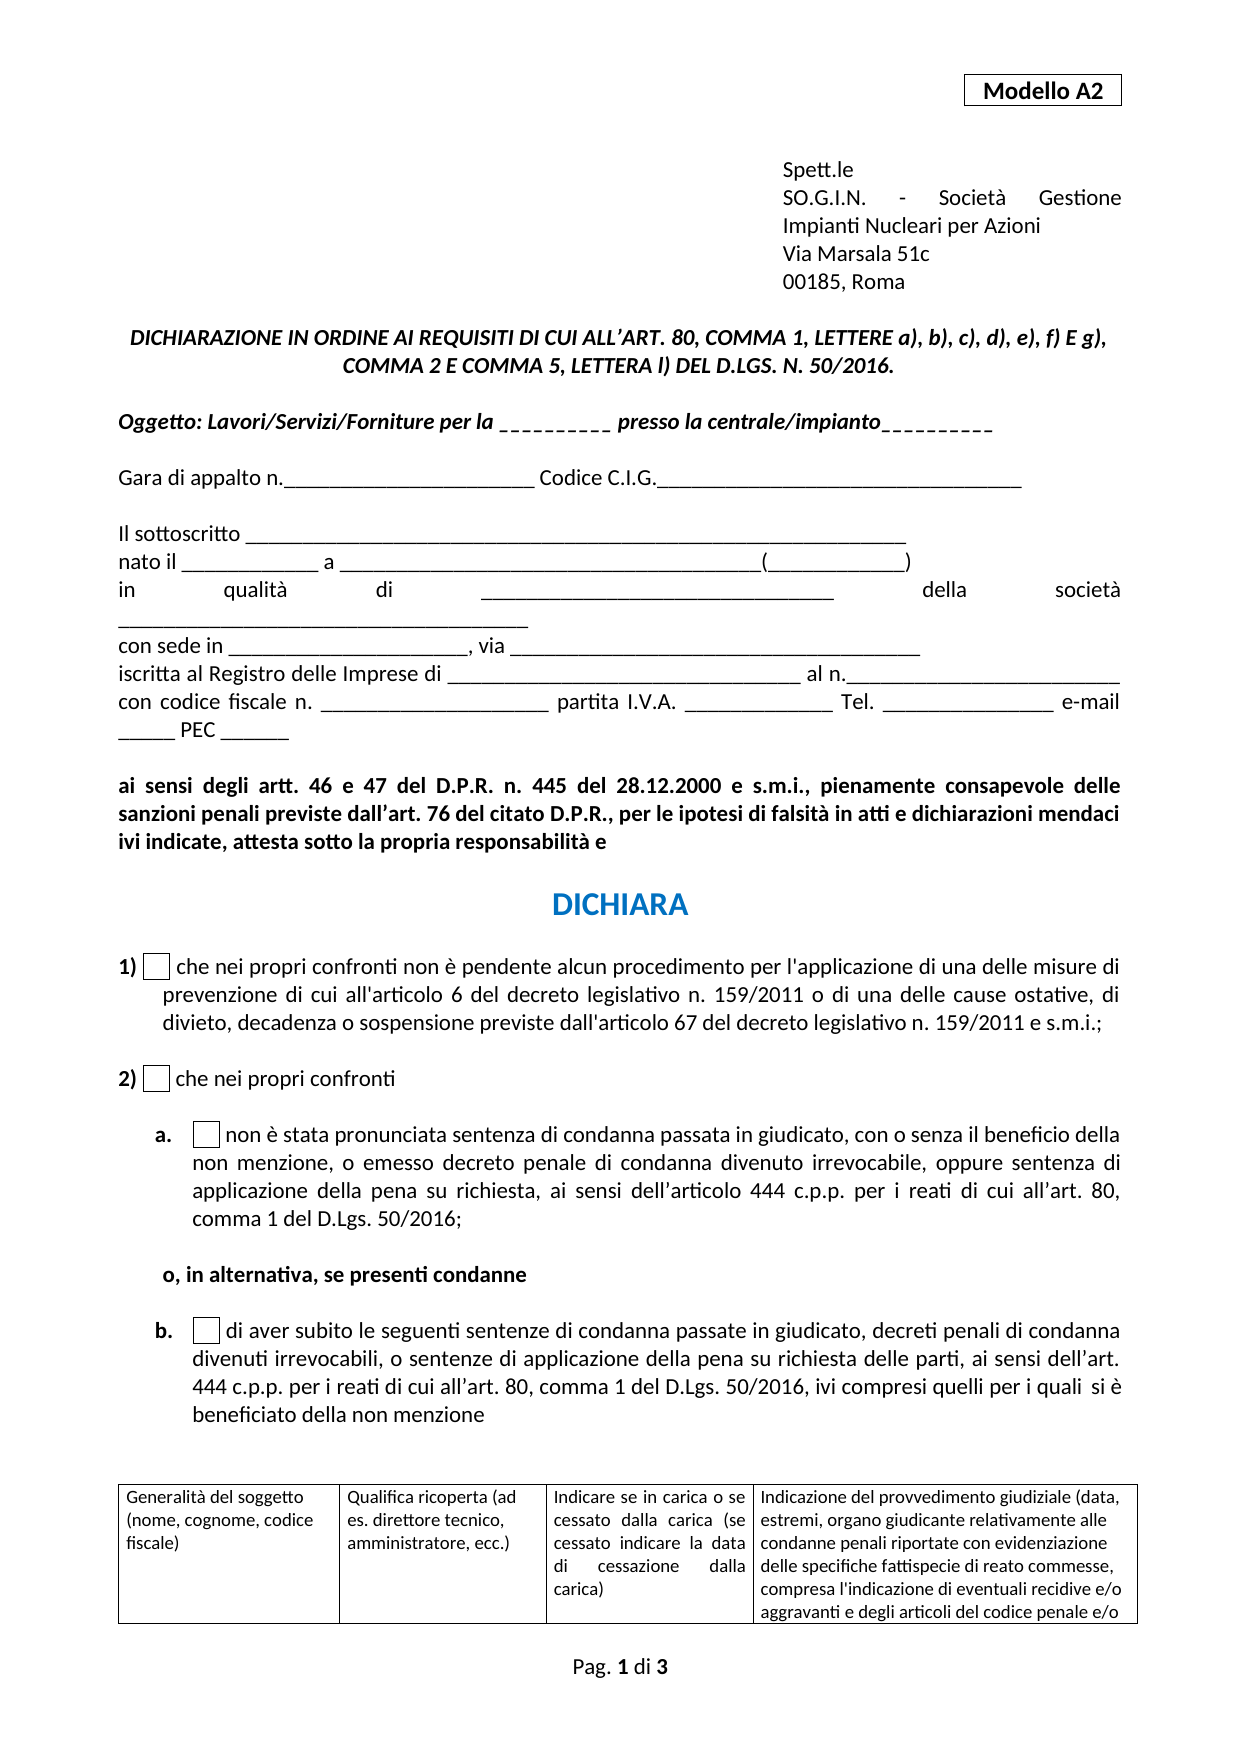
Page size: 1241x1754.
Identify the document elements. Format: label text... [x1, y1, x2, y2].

text iscritta al Registro delle Imprese di _______________________________ al n.________________________ con codice fiscale n. ____________________ partita I.V.A. _____________ Tel. _______________ e-mail _____ PEC ______ [118, 659, 1122, 743]
text 2) che nei propri confronti [118, 1064, 1122, 1092]
text Via Marsala 51c [783, 239, 1122, 267]
text Oggetto: Lavori/Servizi/Forniture per la __________ presso la centrale/impianto__________ [118, 407, 1122, 435]
text nato il ____________ a _____________________________________(____________) [118, 547, 1122, 575]
list di aver subito le seguenti sentenze di condanna passate in giudicato, decreti penali di condanna divenuti irrevocabili, o sentenze di applicazione della pena su richiesta delle parti, ai sensi dell’art. 444 c.p.p. per i reati di cui all’art. 80, comma 1 del D.Lgs. 50/2016, ivi compresi quelli per i quali si è beneficiato della non menzione [154, 1316, 1122, 1428]
text DICHIARAZIONE IN ORDINE AI REQUISITI DI CUI ALL’ART. 80, COMMA 1, LETTERE a), b), c), d), e), f) E g), COMMA 2 E COMMA 5, LETTERA l) DEL D.LGS. N. 50/2016. [118, 323, 1122, 379]
text 00185, Roma [783, 267, 1122, 295]
text in qualità di _______________________________ della società ____________________________________ [118, 575, 1122, 631]
subtitle DICHIARA [118, 883, 1122, 924]
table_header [340, 1485, 546, 1623]
list non è stata pronunciata sentenza di condanna passata in giudicato, con o senza il beneficio della non menzione, o emesso decreto penale di condanna divenuto irrevocabile, oppure sentenza di applicazione della pena su richiesta, ai sensi dell’articolo 444 c.p.p. per i reati di cui all’art. 80, comma 1 del D.Lgs. 50/2016; [154, 1120, 1122, 1232]
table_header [754, 1485, 1137, 1623]
text o, in alternativa, se presenti condanne [162, 1260, 1122, 1288]
text Spett.le [783, 155, 1122, 183]
text Gara di appalto n.______________________ Codice C.I.G.________________________________ [118, 463, 1122, 491]
text 1) che nei propri confronti non è pendente alcun procedimento per l'applicazione di una delle misure di prevenzione di cui all'articolo 6 del decreto legislativo n. 159/2011 o di una delle cause ostative, di divieto, decadenza o sospensione previste dall'articolo 67 del decreto legislativo n. 159/2011 e s.m.i.; [118, 952, 1122, 1036]
text Il sottoscritto __________________________________________________________ [118, 519, 1122, 547]
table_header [547, 1485, 753, 1623]
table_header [119, 1485, 339, 1623]
text SO.G.I.N. - Società Gestione Impianti Nucleari per Azioni [783, 183, 1122, 239]
text ai sensi degli artt. 46 e 47 del D.P.R. n. 445 del 28.12.2000 e s.m.i., pienamente consapevole delle sanzioni penali previste dall’art. 76 del citato D.P.R., per le ipotesi di falsità in atti e dichiarazioni mendaci ivi indicate, attesta sotto la propria responsabilità e [118, 771, 1122, 855]
text con sede in _____________________, via ____________________________________ [118, 631, 1122, 659]
